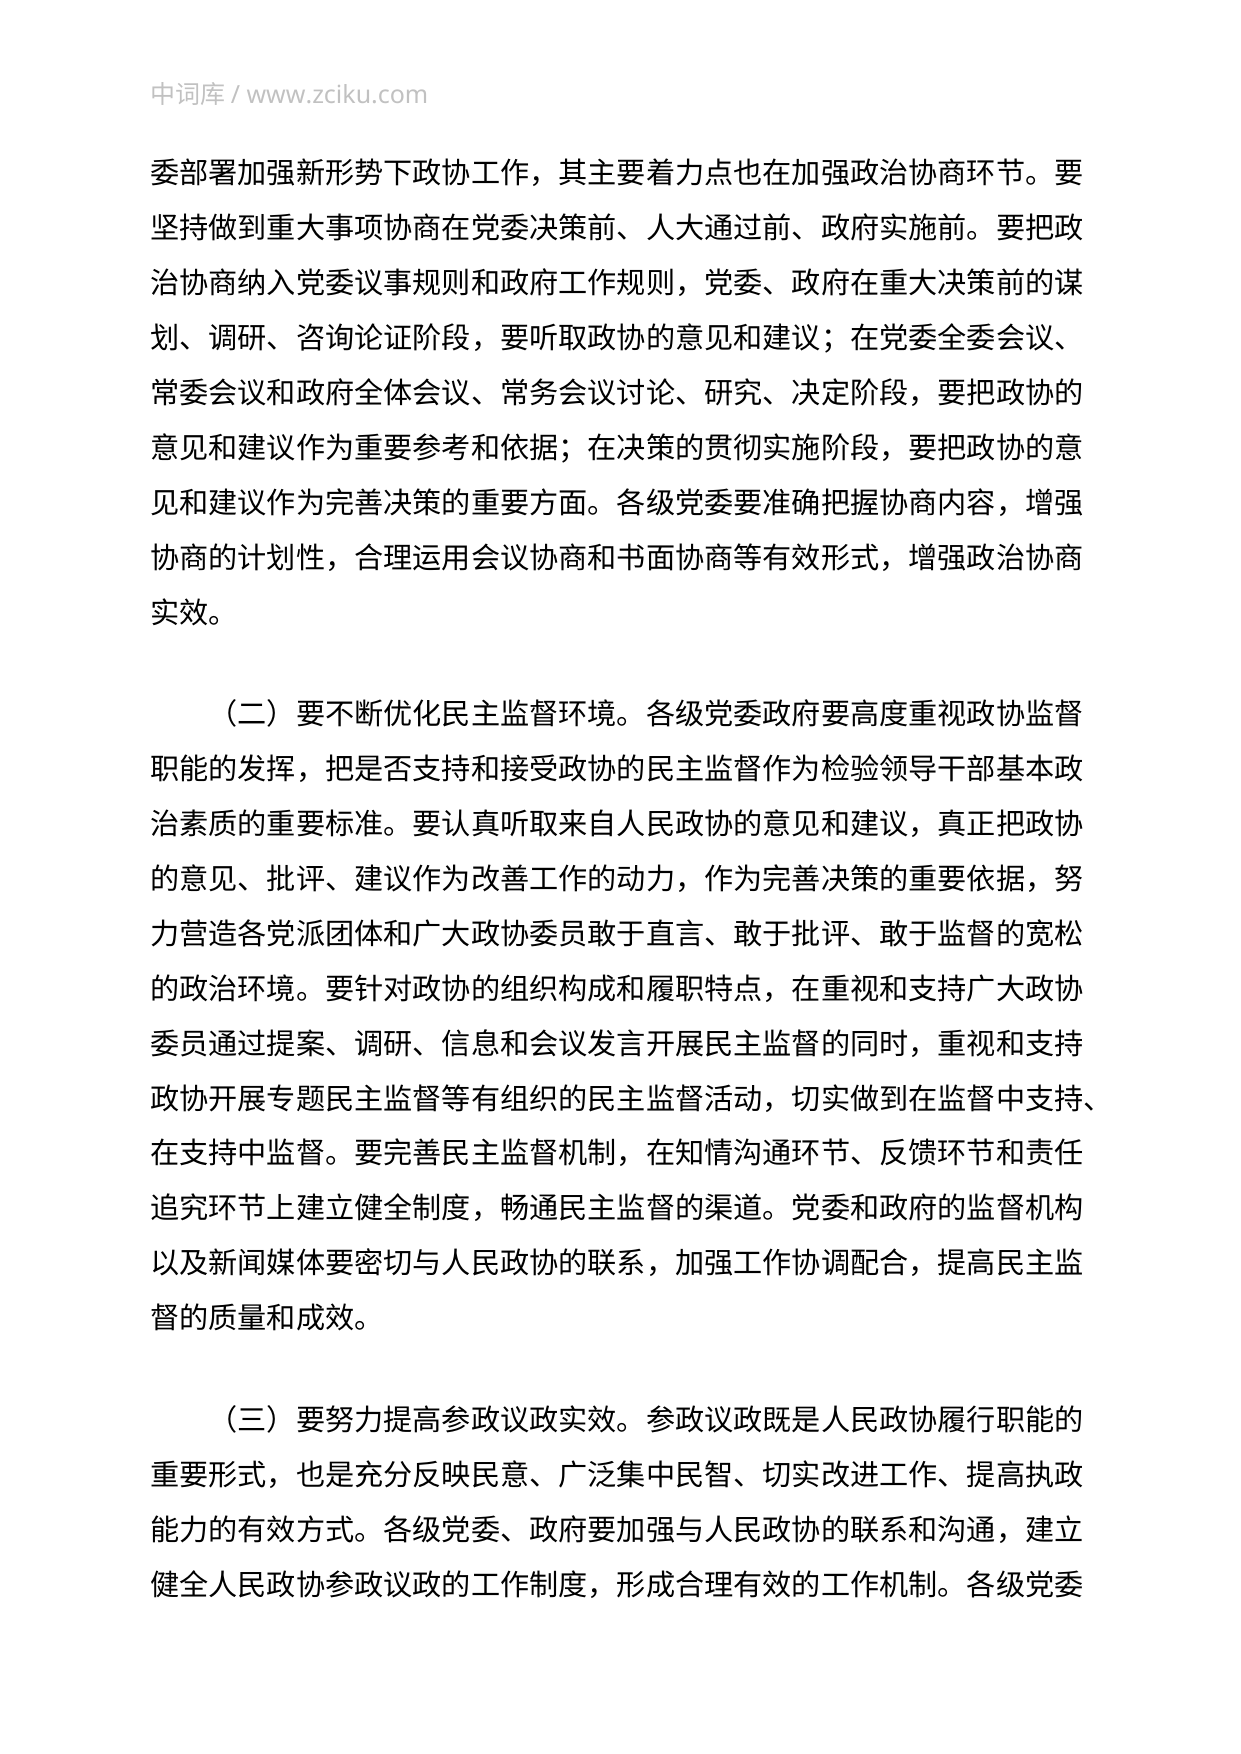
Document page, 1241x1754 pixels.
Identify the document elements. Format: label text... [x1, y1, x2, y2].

text （二）要不断优化民主监督环境。各级党委政府要高度重视政协监督职能的发挥，把是否支持和接受政协的民主监督作为检验领导干部基本政治素质的重要标准。要认真听取来自人民政协的意见和建议，真正把政协的意见、批评、建议作为改善工作的动力，作为完善决策的重要依据，努力营造各党派团体和广大政协委员敢于直言、敢于批评、敢于监督的宽松的政治环境。要针对政协的组织构成和履职特点，在重视和支持广大政协委员通过提案、调研、信息和会议发言开展民主监督的同时，重视和支持政协开展专题民主监督等有组织的民主监督活动，切实做到在监督中支持、在支持中监督。要完善民主监督机制，在知情沟通环节、反馈环节和责任追究环节上建立健全制度，畅通民主监督的渠道。党委和政府的监督机构以及新闻媒体要密切与人民政协的联系，加强工作协调配合，提高民主监督的质量和成效。 [150, 691, 1090, 1337]
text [150, 1397, 1090, 1603]
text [150, 150, 1090, 631]
